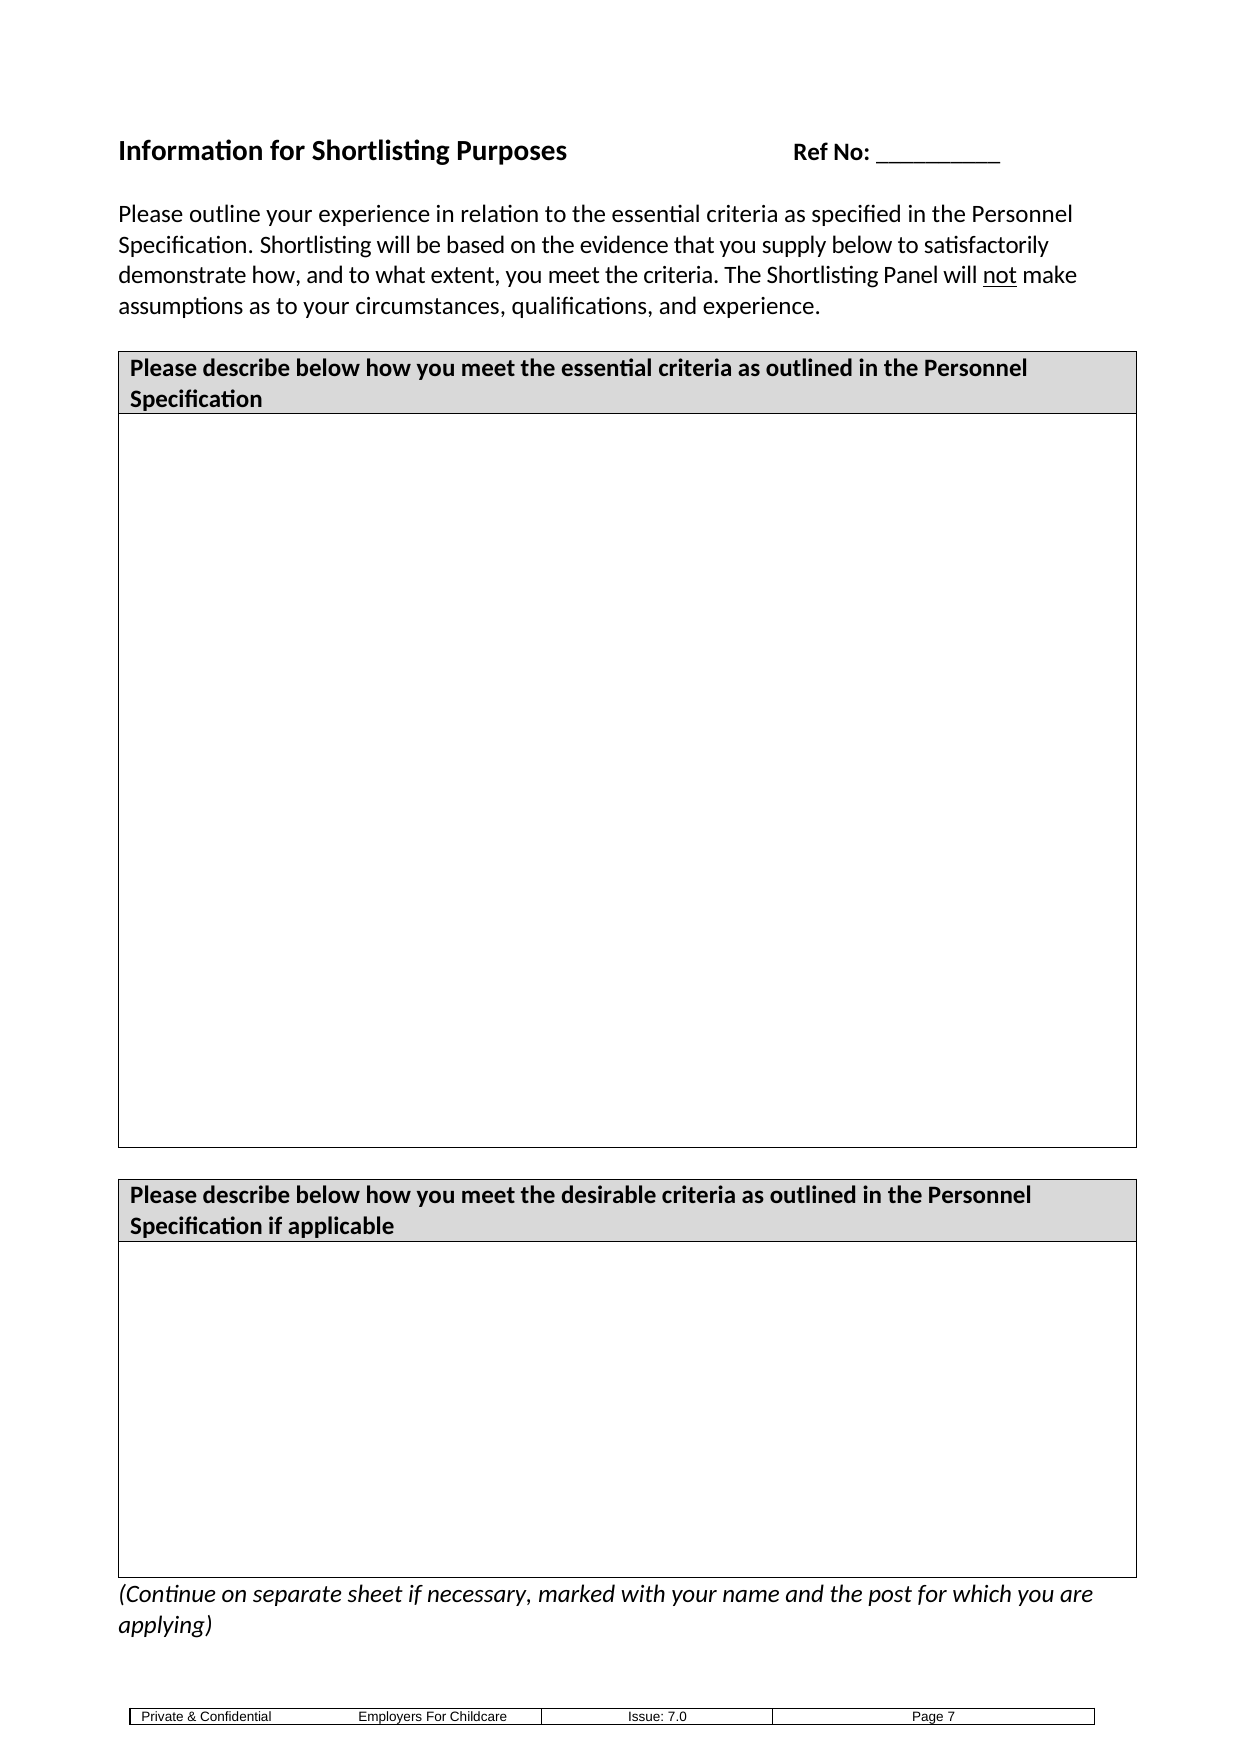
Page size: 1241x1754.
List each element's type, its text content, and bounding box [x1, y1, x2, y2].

text Please outline your experience in relation to the essential criteria as specified in the Personnel Specification. Shortlisting will be based on the evidence that you supply below to satisfactorily demonstrate how, and to what extent, you meet the criteria. The Shortlisting Panel will not make assumptions as to your circumstances, qualifications, and experience. [118, 199, 1137, 321]
text Information for Shortlisting Purposes Ref No: __________ [118, 132, 1137, 168]
table_cell [119, 414, 1136, 1147]
table_header Please describe below how you meet the desirable criteria as outlined in the Personnel Specification if applicable [119, 1180, 1136, 1241]
table_header Please describe below how you meet the essential criteria as outlined in the Personnel Specification [119, 352, 1136, 413]
text (Continue on separate sheet if necessary, marked with your name and the post for which you are applying) [118, 1578, 1137, 1639]
table_cell [119, 1242, 1136, 1577]
